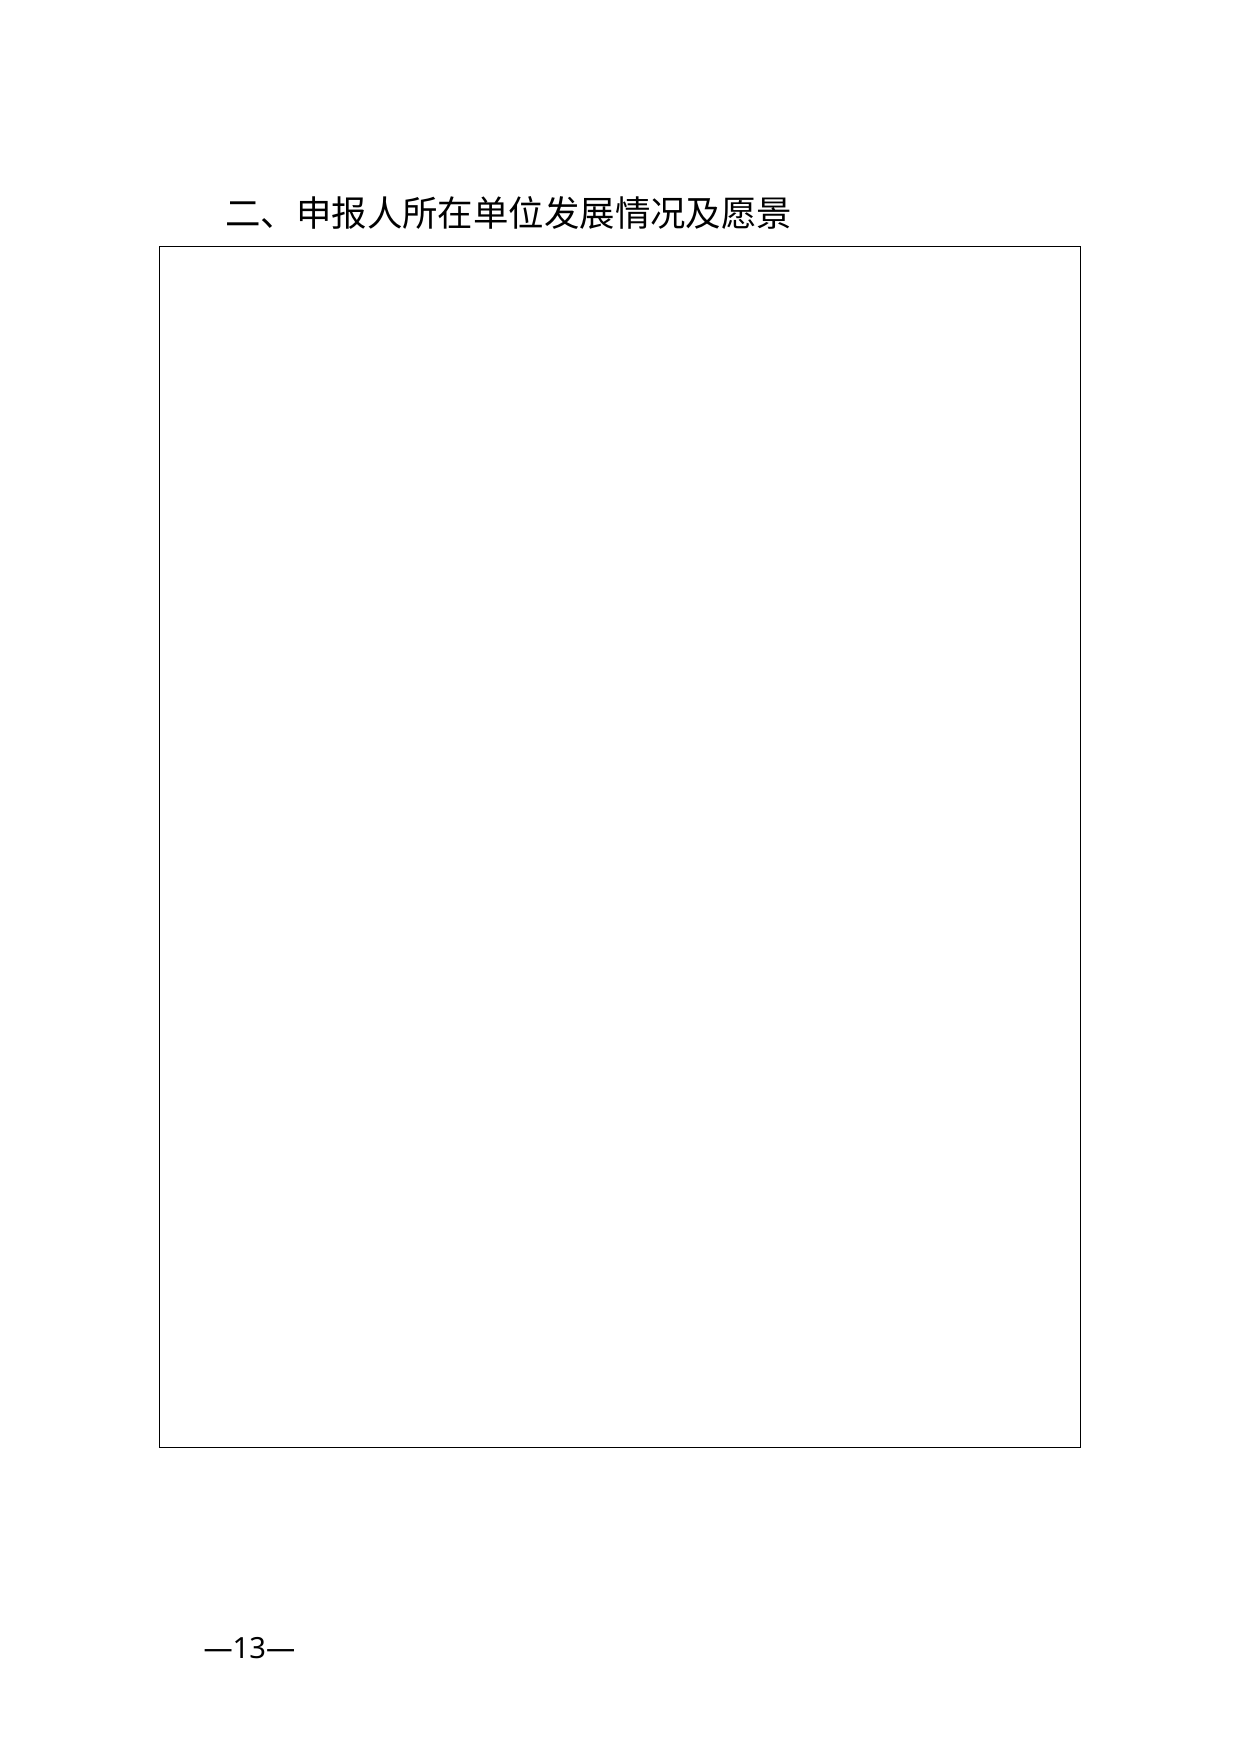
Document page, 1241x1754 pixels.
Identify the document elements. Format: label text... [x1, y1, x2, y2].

text 二、申报人所在单位发展情况及愿景 [159, 177, 1081, 239]
table_header [160, 247, 1080, 1447]
